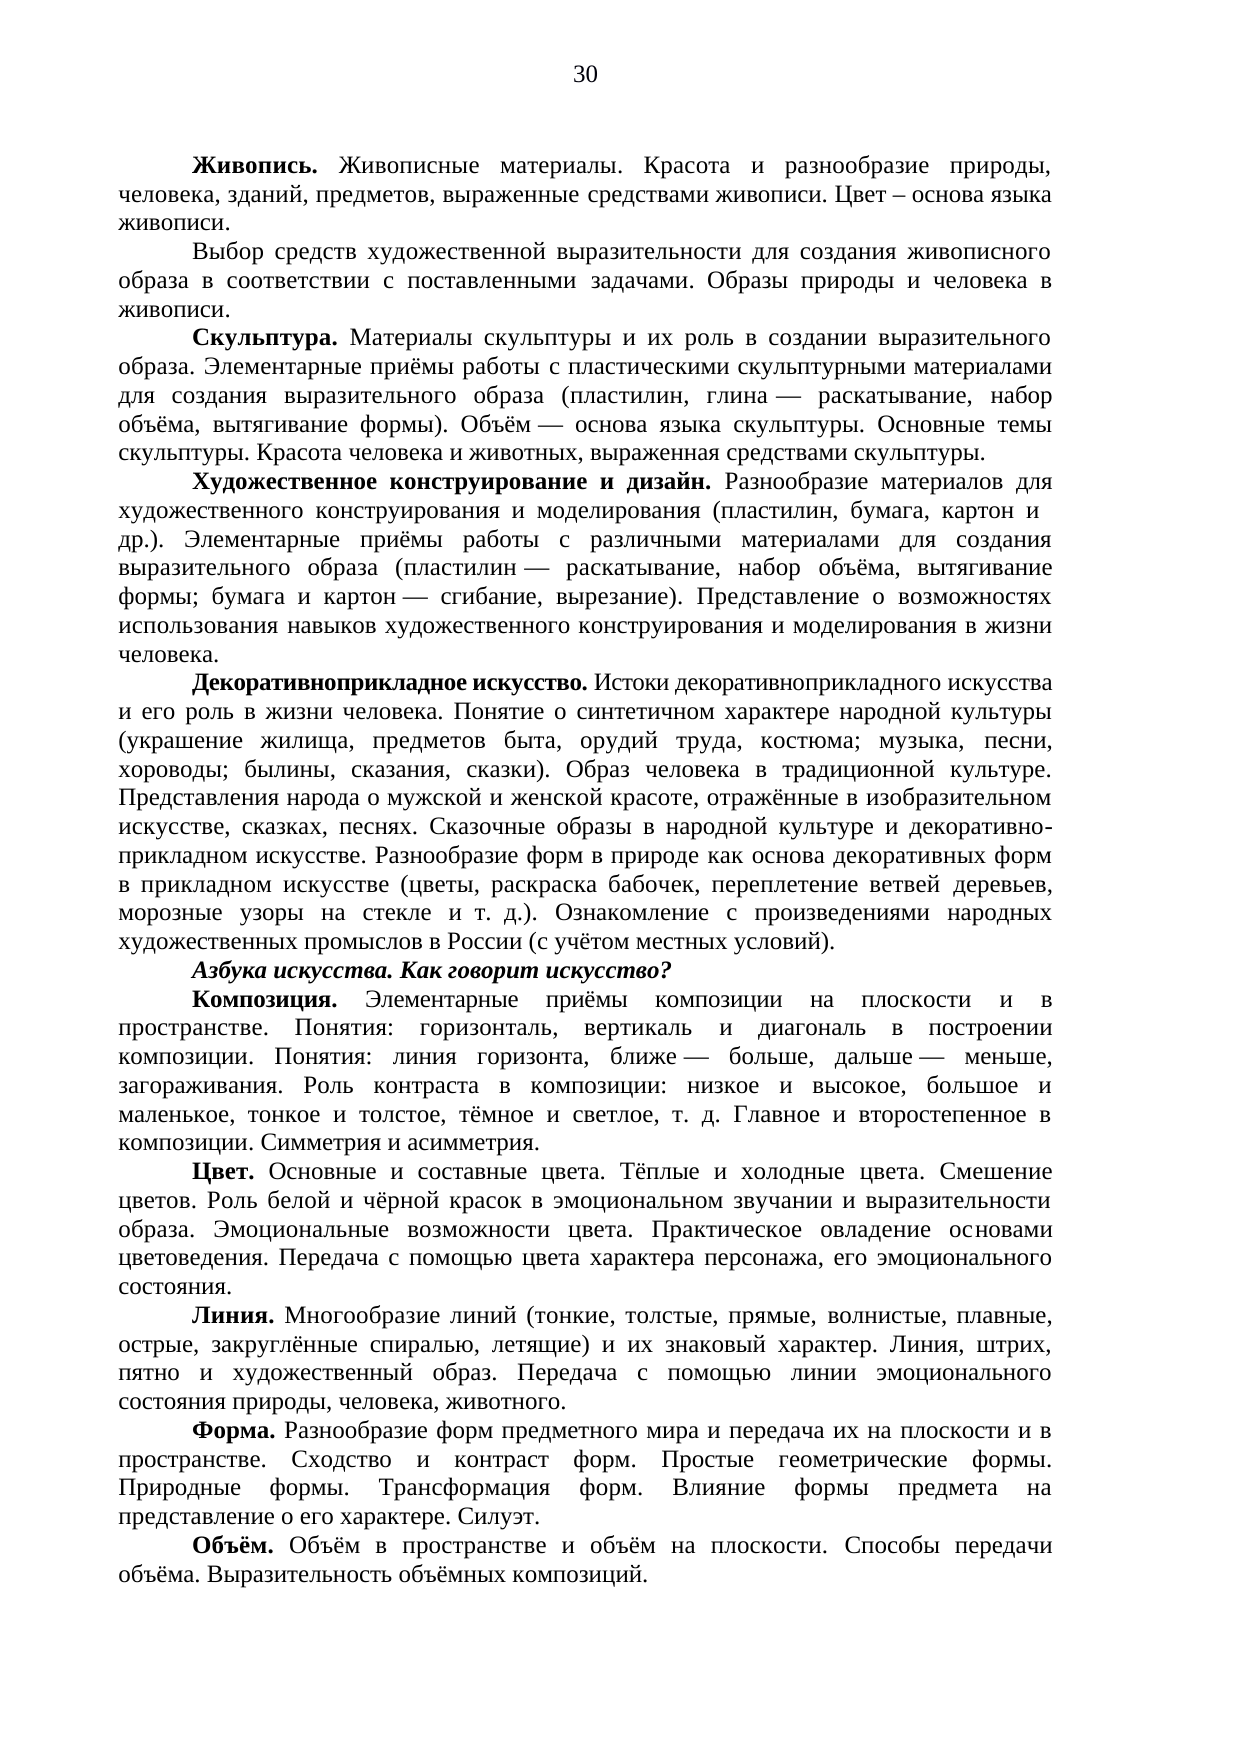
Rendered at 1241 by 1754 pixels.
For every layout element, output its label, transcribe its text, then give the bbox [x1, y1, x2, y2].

text Цвет. Основные и составные цвета. Тёплые и холодные цвета. Смешение цветов. Роль белой и чёрной красок в эмоциональном звучании и выразительности образа. Эмоциональные возможности цвета. Практическое овладение основами цветоведения. Передача с помощью цвета характера персонажа, его эмоционального состояния. [118, 1156, 1053, 1300]
text Объём. Объём в пространстве и объём на плоскости. Способы передачи объёма. Выразительность объёмных композиций. [118, 1530, 1053, 1587]
text Декоративно­прикладное искусство. Истоки декоративно­прикладного искусства и его роль в жизни человека. Понятие о синтетичном характере народной культуры (украшение жилища, предметов быта, орудий труда, костюма; музыка, песни, хороводы; былины, сказания, сказки). Образ человека в традиционной культуре. Представления народа о мужской и женской красоте, отражённые в изобразительном искусстве, сказках, песнях. Сказочные образы в народной культуре и декоративно­прикладном искусстве. Разнообразие форм в природе как основа декоративных форм в прикладном искусстве (цветы, раскраска бабочек, переплетение ветвей деревьев, морозные узоры на стекле и т. д.). Ознакомление с произведениями народных художественных промыслов в России (с учётом местных условий). [118, 667, 1053, 955]
text Линия. Многообразие линий (тонкие, толстые, прямые, волнистые, плавные, острые, закруглённые спиралью, летящие) и их знаковый характер. Линия, штрих, пятно и художественный образ. Передача с помощью линии эмоционального состояния природы, человека, животного. [118, 1300, 1053, 1415]
text Выбор средств художественной выразительности для создания живописного образа в соответствии с поставленными задачами. Образы природы и человека в живописи. [118, 236, 1053, 322]
text Живопись. Живописные материалы. Красота и разнообразие природы, человека, зданий, предметов, выраженные средствами живописи. Цвет – основа языка живописи. [118, 150, 1053, 236]
text Композиция. Элементарные приёмы композиции на плоскости и в пространстве. Понятия: горизонталь, вертикаль и диагональ в построении композиции. Понятия: линия горизонта, ближе — больше, дальше — меньше, загораживания. Роль контраста в композиции: низкое и высокое, большое и маленькое, тонкое и толстое, тёмное и светлое, т. д. Главное и второстепенное в композиции. Симметрия и асимметрия. [118, 984, 1053, 1156]
text Форма. Разнообразие форм предметного мира и передача их на плоскости и в пространстве. Сходство и контраст форм. Простые геометрические формы. Природные формы. Трансформация форм. Влияние формы предмета на представление о его характере. Силуэт. [118, 1415, 1053, 1530]
text Скульптура. Материалы скульптуры и их роль в создании выразительного образа. Элементарные приёмы работы с пластическими скульптурными материалами для создания выразительного образа (пластилин, глина — раскатывание, набор объёма, вытягивание формы). Объём — основа языка скульптуры. Основные темы скульптуры. Красота человека и животных, выраженная средствами скульптуры. [118, 322, 1053, 466]
text Азбука искусства. Как говорит искусство? [118, 955, 1053, 984]
text Художественное конструирование и дизайн. Разнообразие материалов для художественного конструирования и моделирования (пластилин, бумага, картон и др.). Элементарные приёмы работы с различными материалами для создания выразительного образа (пластилин — раскатывание, набор объёма, вытягивание формы; бумага и картон — сгибание, вырезание). Представление о возможностях использования навыков художественного конструирования и моделирования в жизни человека. [118, 466, 1053, 667]
